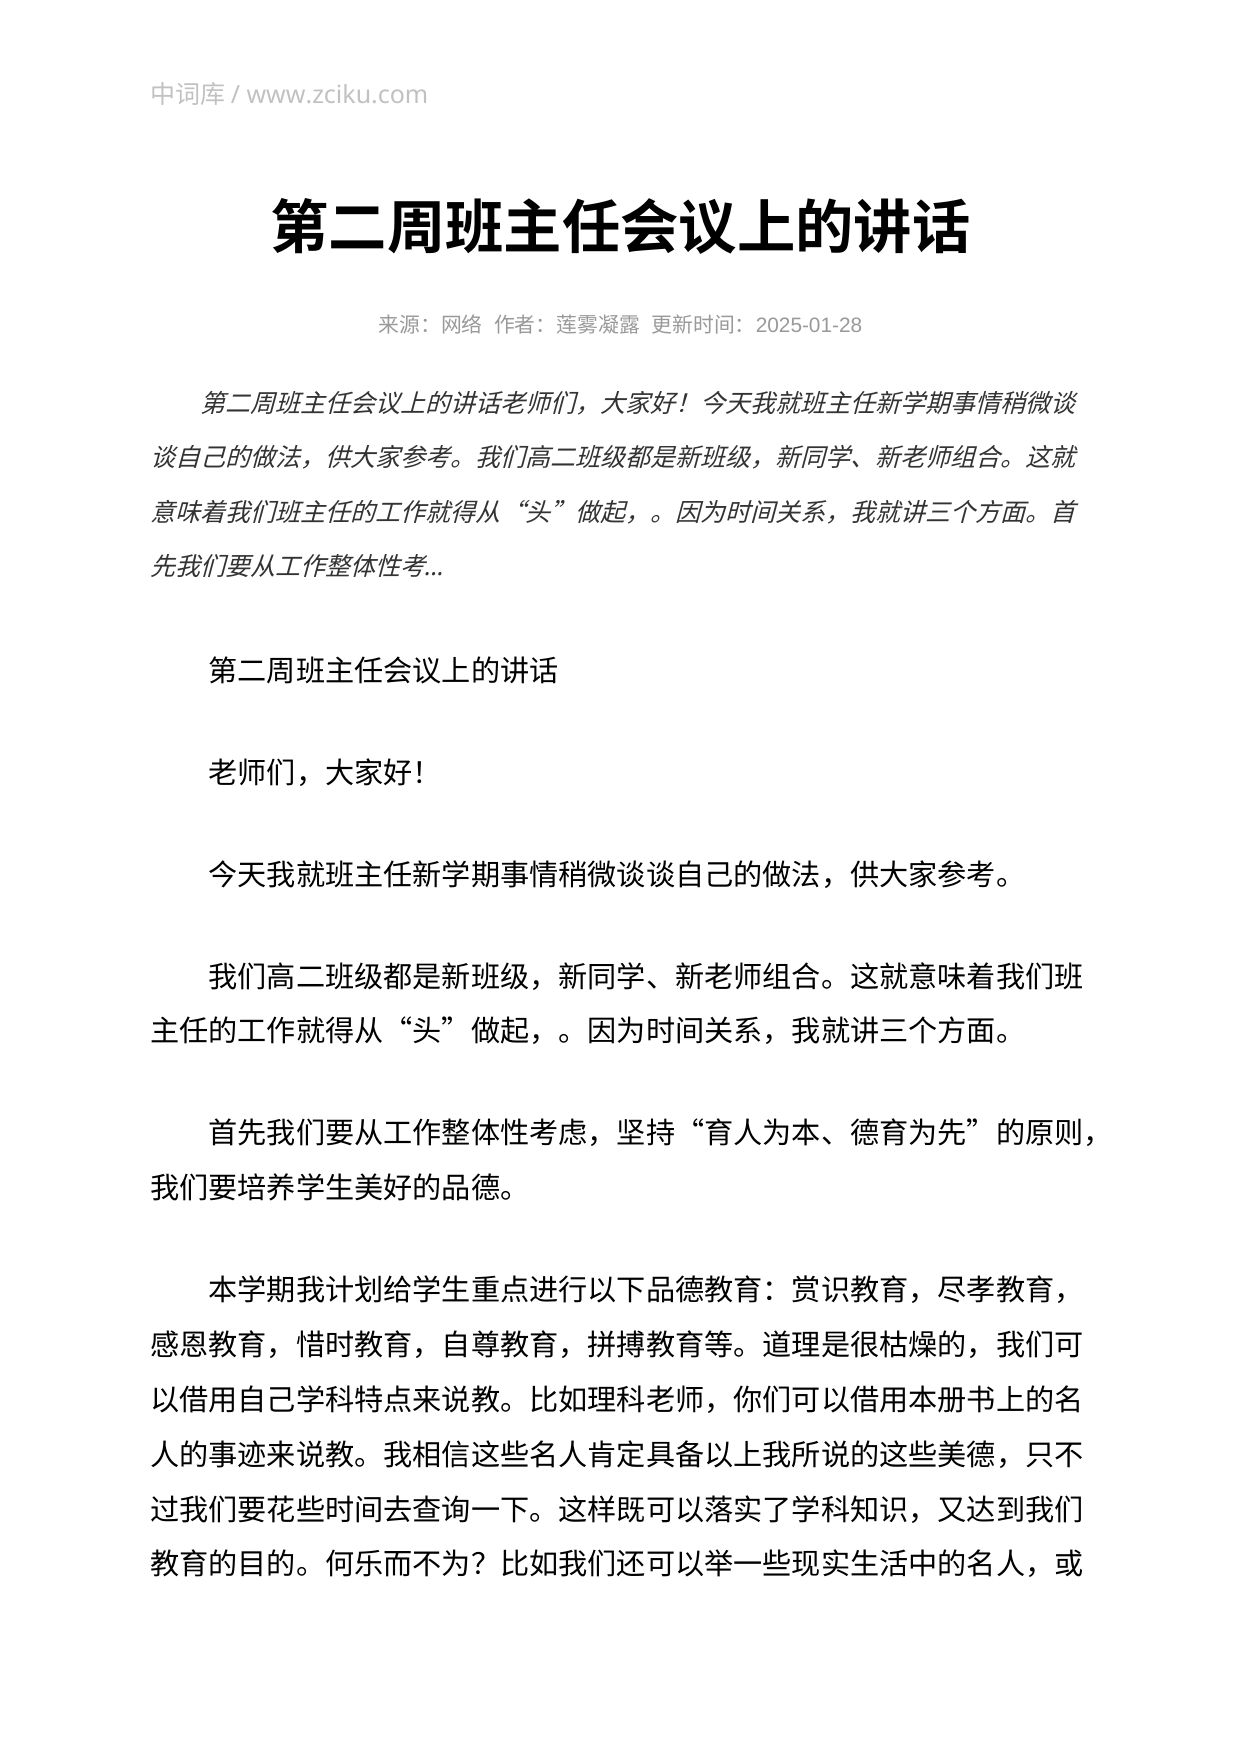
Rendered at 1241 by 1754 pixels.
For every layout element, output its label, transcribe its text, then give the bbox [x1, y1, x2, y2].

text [150, 1266, 1090, 1583]
subtitle 第二周班主任会议上的讲话 [150, 181, 1090, 266]
text 首先我们要从工作整体性考虑，坚持“育人为本、德育为先”的原则，我们要培养学生美好的品德。 [150, 1110, 1090, 1207]
text 今天我就班主任新学期事情稍微谈谈自己的做法，供大家参考。 [150, 851, 1090, 894]
text 我们高二班级都是新班级，新同学、新老师组合。这就意味着我们班主任的工作就得从“头”做起，。因为时间关系，我就讲三个方面。 [150, 953, 1090, 1050]
text 来源：网络 作者：莲雾凝露 更新时间：2025-01-28 [150, 313, 1090, 337]
text 第二周班主任会议上的讲话 [150, 648, 1090, 690]
text 第二周班主任会议上的讲话老师们，大家好！今天我就班主任新学期事情稍微谈谈自己的做法，供大家参考。我们高二班级都是新班级，新同学、新老师组合。这就意味着我们班主任的工作就得从“头”做起，。因为时间关系，我就讲三个方面。首先我们要从工作整体性考... [150, 383, 1090, 583]
text 老师们，大家好！ [150, 749, 1090, 792]
